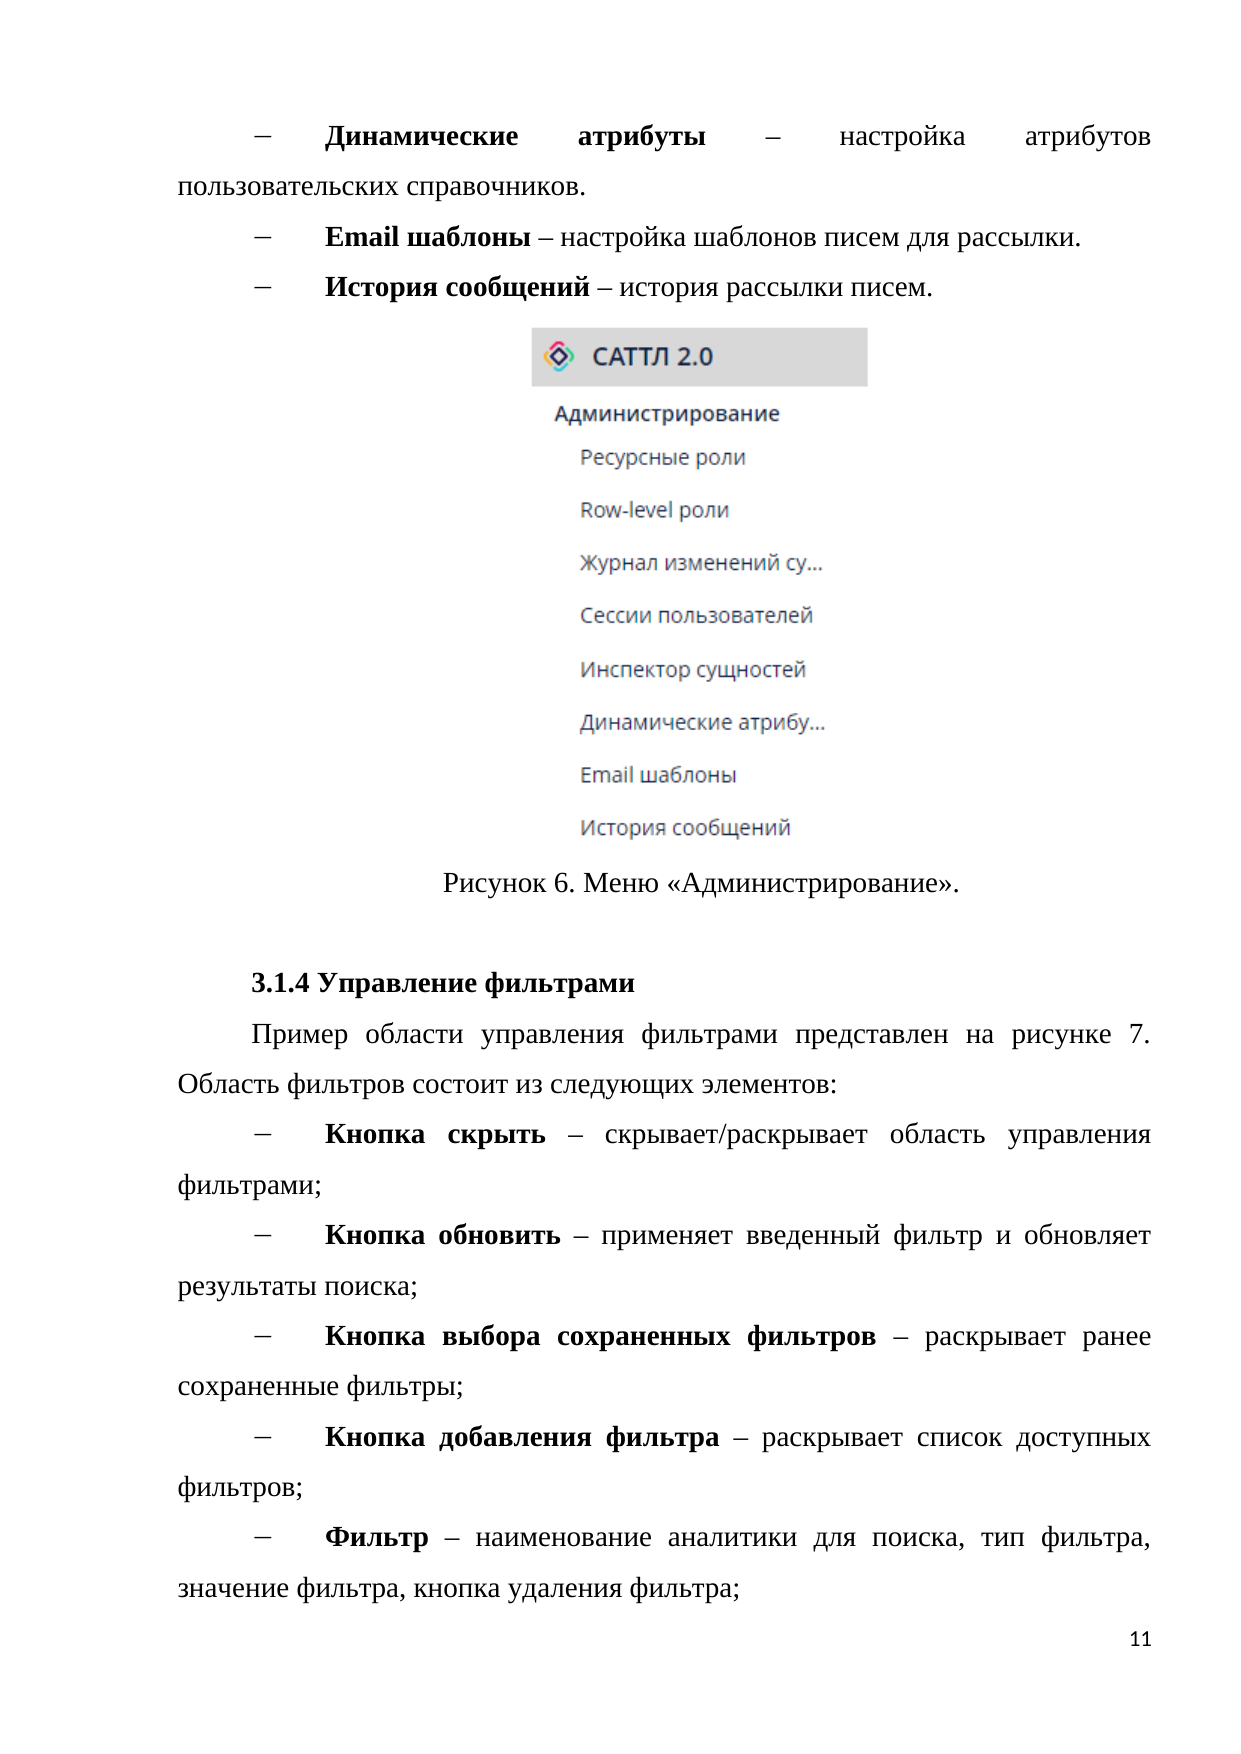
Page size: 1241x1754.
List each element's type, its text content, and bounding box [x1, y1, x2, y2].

list Кнопка добавления фильтра – раскрывает список доступных фильтров; [177, 1419, 1152, 1503]
list История сообщений – история рассылки писем. [177, 269, 1152, 303]
list Динамические атрибуты – настройка атрибутов пользовательских справочников. [177, 118, 1152, 202]
list Кнопка обновить – применяет введенный фильтр и обновляет результаты поиска; [177, 1217, 1152, 1301]
list Фильтр – наименование аналитики для поиска, тип фильтра, значение фильтра, кнопка удаления фильтра; [177, 1519, 1152, 1603]
subtitle 3.1.4 Управление фильтрами [177, 966, 1152, 999]
text Рисунок 6. Меню «Администрирование». [177, 865, 1152, 898]
text Пример области управления фильтрами представлен на рисунке 7. Область фильтров состоит из следующих элементов: [177, 1016, 1152, 1100]
list Email шаблоны – настройка шаблонов писем для рассылки. [177, 219, 1152, 252]
list Кнопка скрыть – скрывает/раскрывает область управления фильтрами; [177, 1116, 1152, 1200]
list Кнопка выбора сохраненных фильтров – раскрывает ранее сохраненные фильтры; [177, 1318, 1152, 1402]
